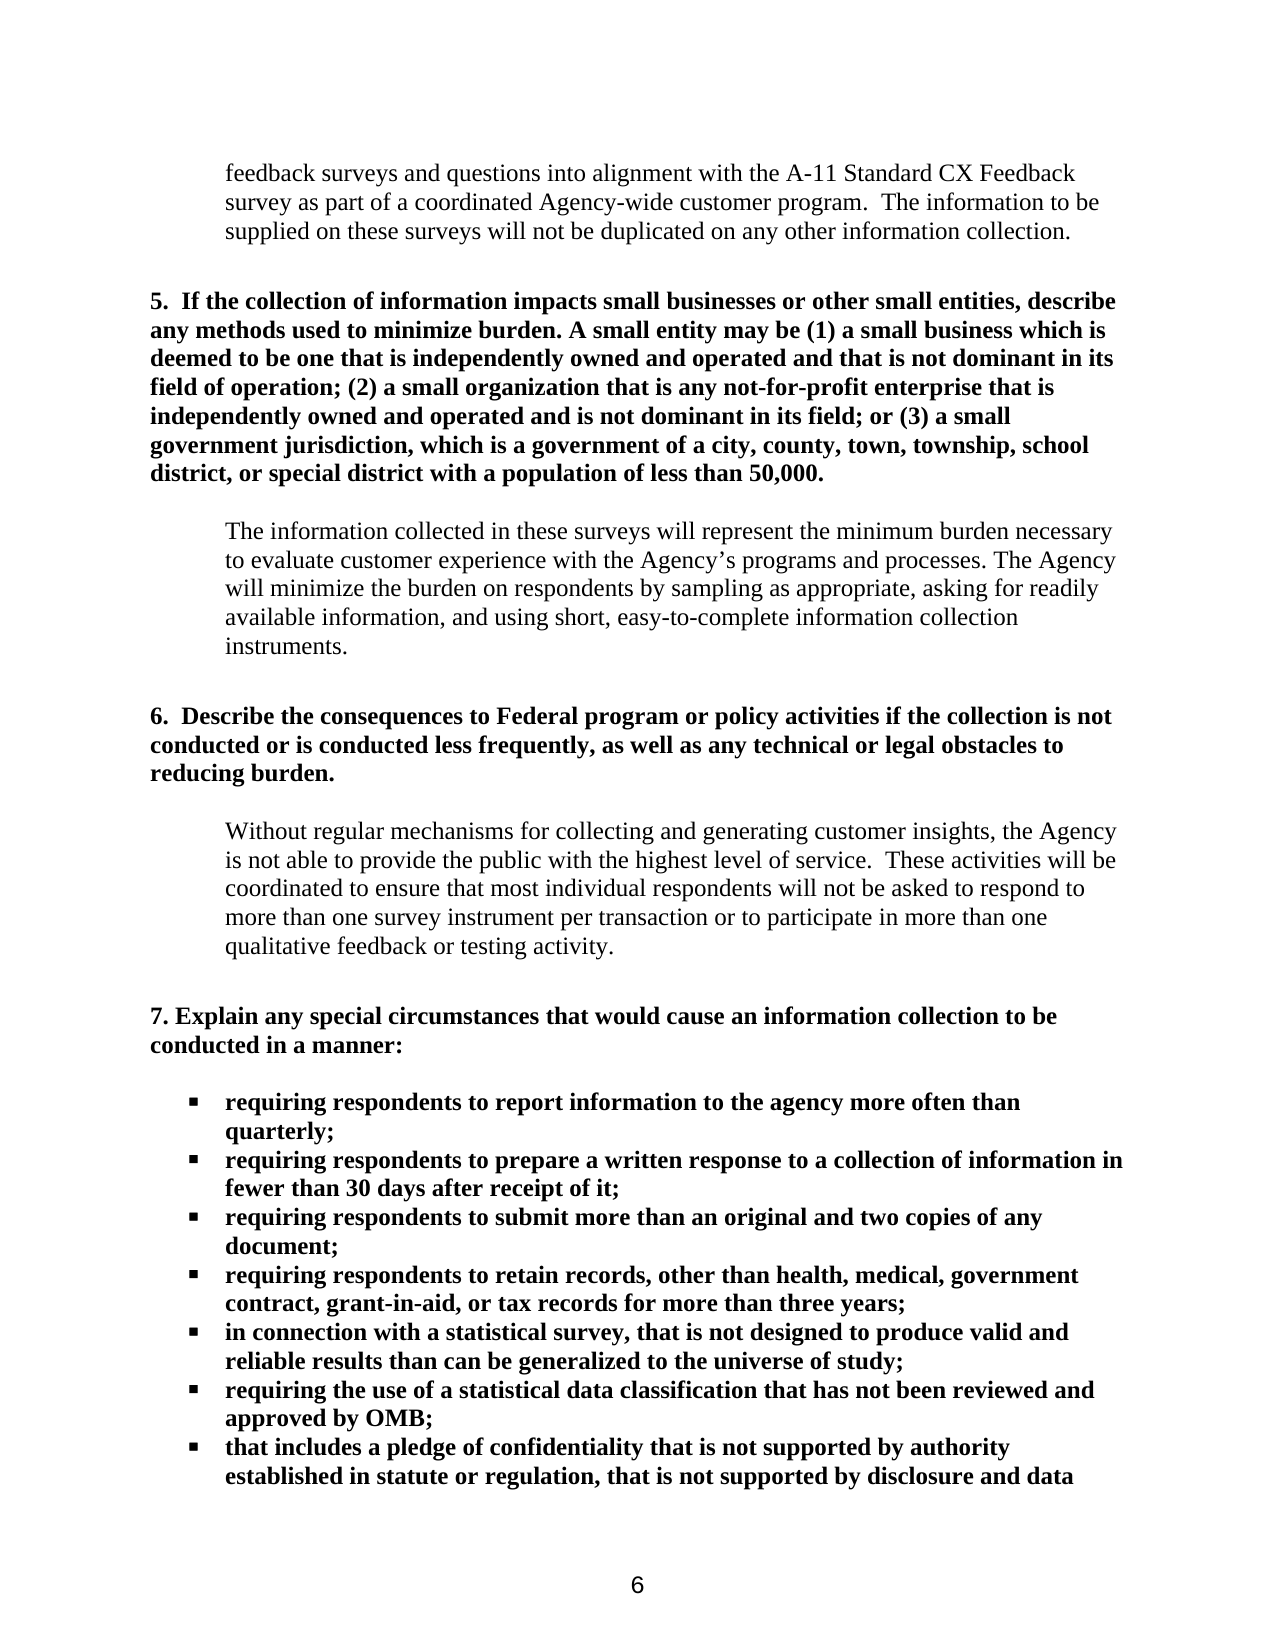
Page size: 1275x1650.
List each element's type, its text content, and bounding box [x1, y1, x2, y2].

list requiring respondents to prepare a written response to a collection of information in fewer than 30 days after receipt of it; [187, 1145, 1125, 1202]
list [187, 1432, 1125, 1490]
list requiring respondents to submit more than an original and two copies of any document; [187, 1202, 1125, 1260]
list requiring respondents to report information to the agency more often than quarterly; [187, 1087, 1125, 1145]
list requiring the use of a statistical data classification that has not been reviewed and approved by OMB; [187, 1375, 1125, 1432]
text Without regular mechanisms for collecting and generating customer insights, the Agency is not able to provide the public with the highest level of service. These activities will be coordinated to ensure that most individual respondents will not be asked to respond to more than one survey instrument per transaction or to participate in more than one qualitative feedback or testing activity. [225, 816, 1125, 960]
list requiring respondents to retain records, other than health, medical, government contract, grant-in-aid, or tax records for more than three years; [187, 1260, 1125, 1317]
text 5. If the collection of information impacts small businesses or other small entities, describe any methods used to minimize burden. A small entity may be (1) a small business which is deemed to be one that is independently owned and operated and that is not dominant in its field of operation; (2) a small organization that is any not-for-profit enterprise that is independently owned and operated and is not dominant in its field; or (3) a small government jurisdiction, which is a government of a city, county, town, township, school district, or special district with a population of less than 50,000. [150, 286, 1125, 487]
list in connection with a statistical survey, that is not designed to produce valid and reliable results than can be generalized to the universe of study; [187, 1317, 1125, 1375]
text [225, 158, 1125, 245]
text 7. Explain any special circumstances that would cause an information collection to be conducted in a manner: [150, 1001, 1125, 1058]
text The information collected in these surveys will represent the minimum burden necessary to evaluate customer experience with the Agency’s programs and processes. The Agency will minimize the burden on respondents by sampling as appropriate, asking for readily available information, and using short, easy-to-complete information collection instruments. [225, 516, 1125, 660]
text 6. Describe the consequences to Federal program or policy activities if the collection is not conducted or is conducted less frequently, as well as any technical or legal obstacles to reducing burden. [150, 701, 1125, 787]
